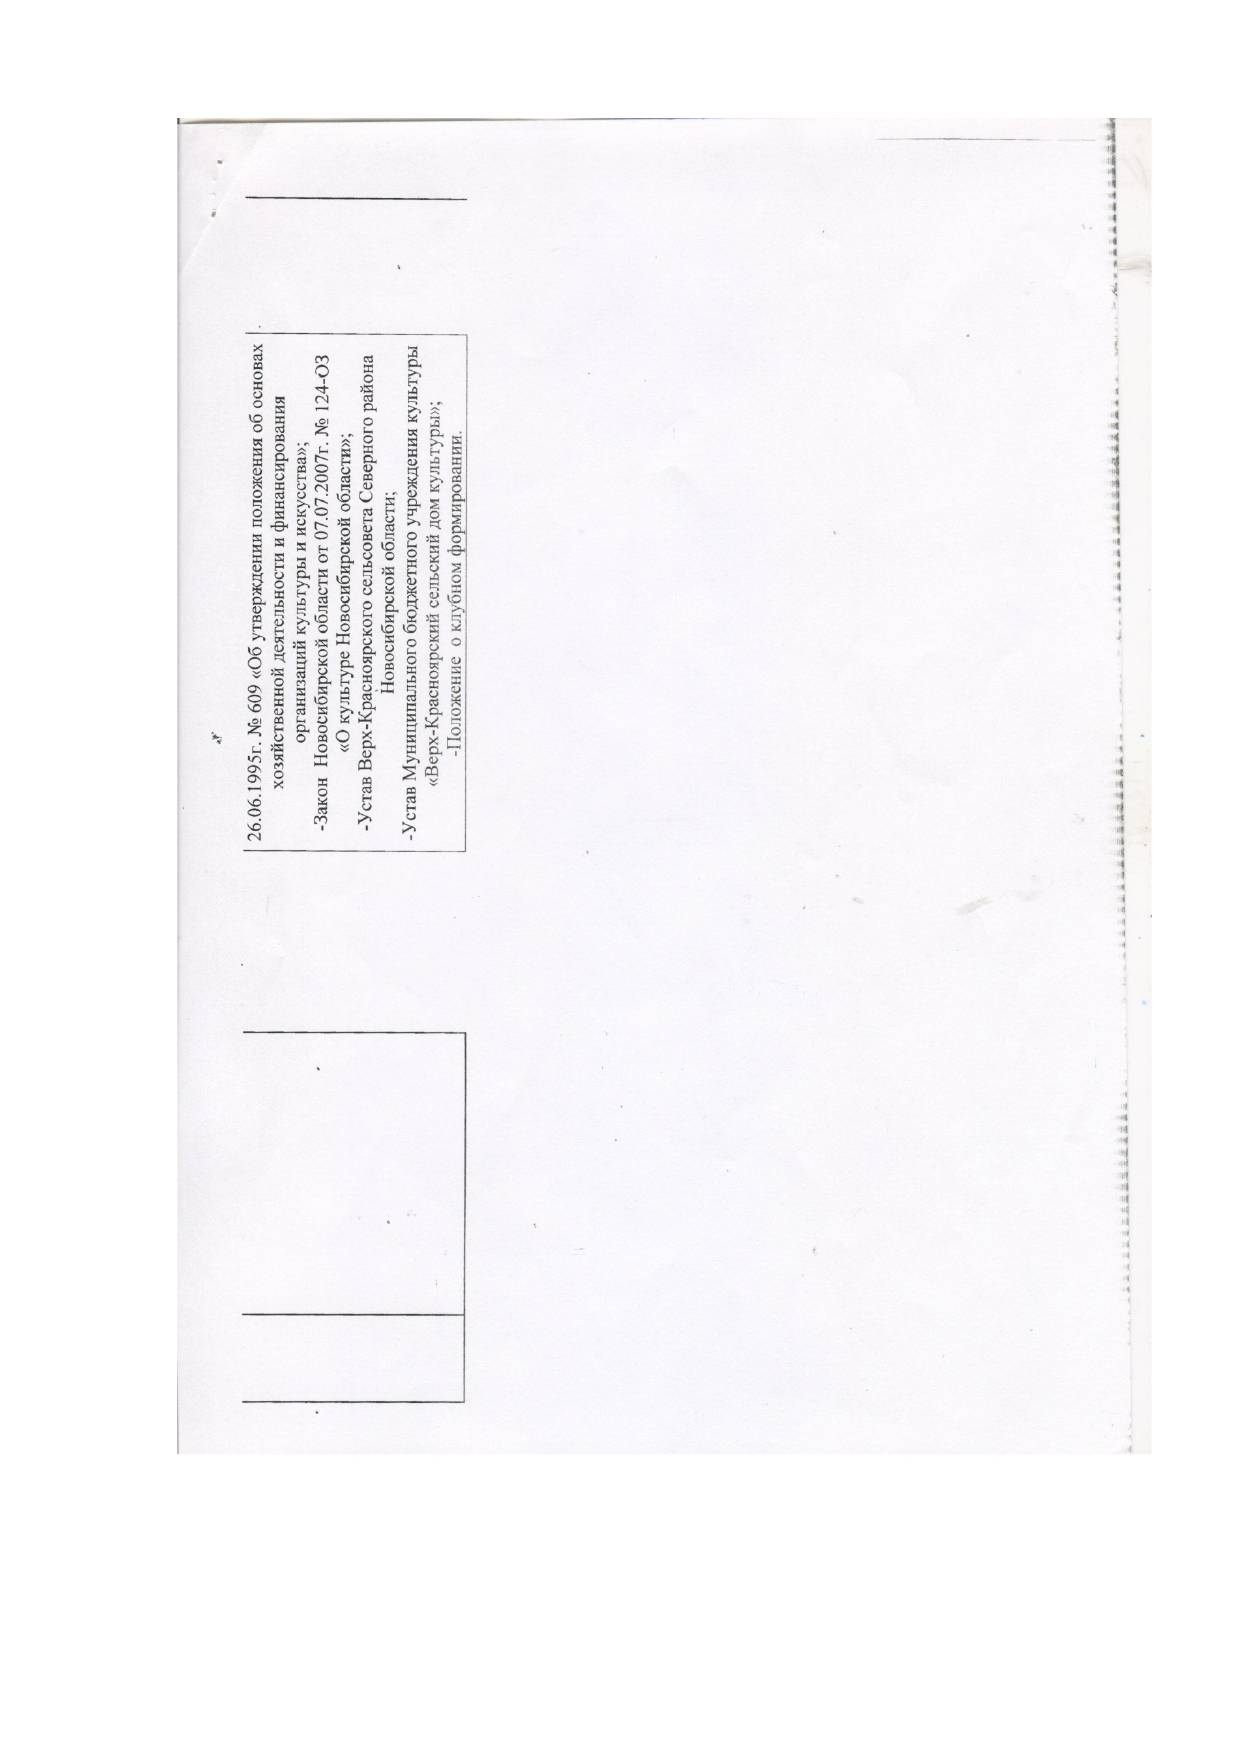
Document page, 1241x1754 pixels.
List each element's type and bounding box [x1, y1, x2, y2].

picture [177, 118, 1152, 1470]
